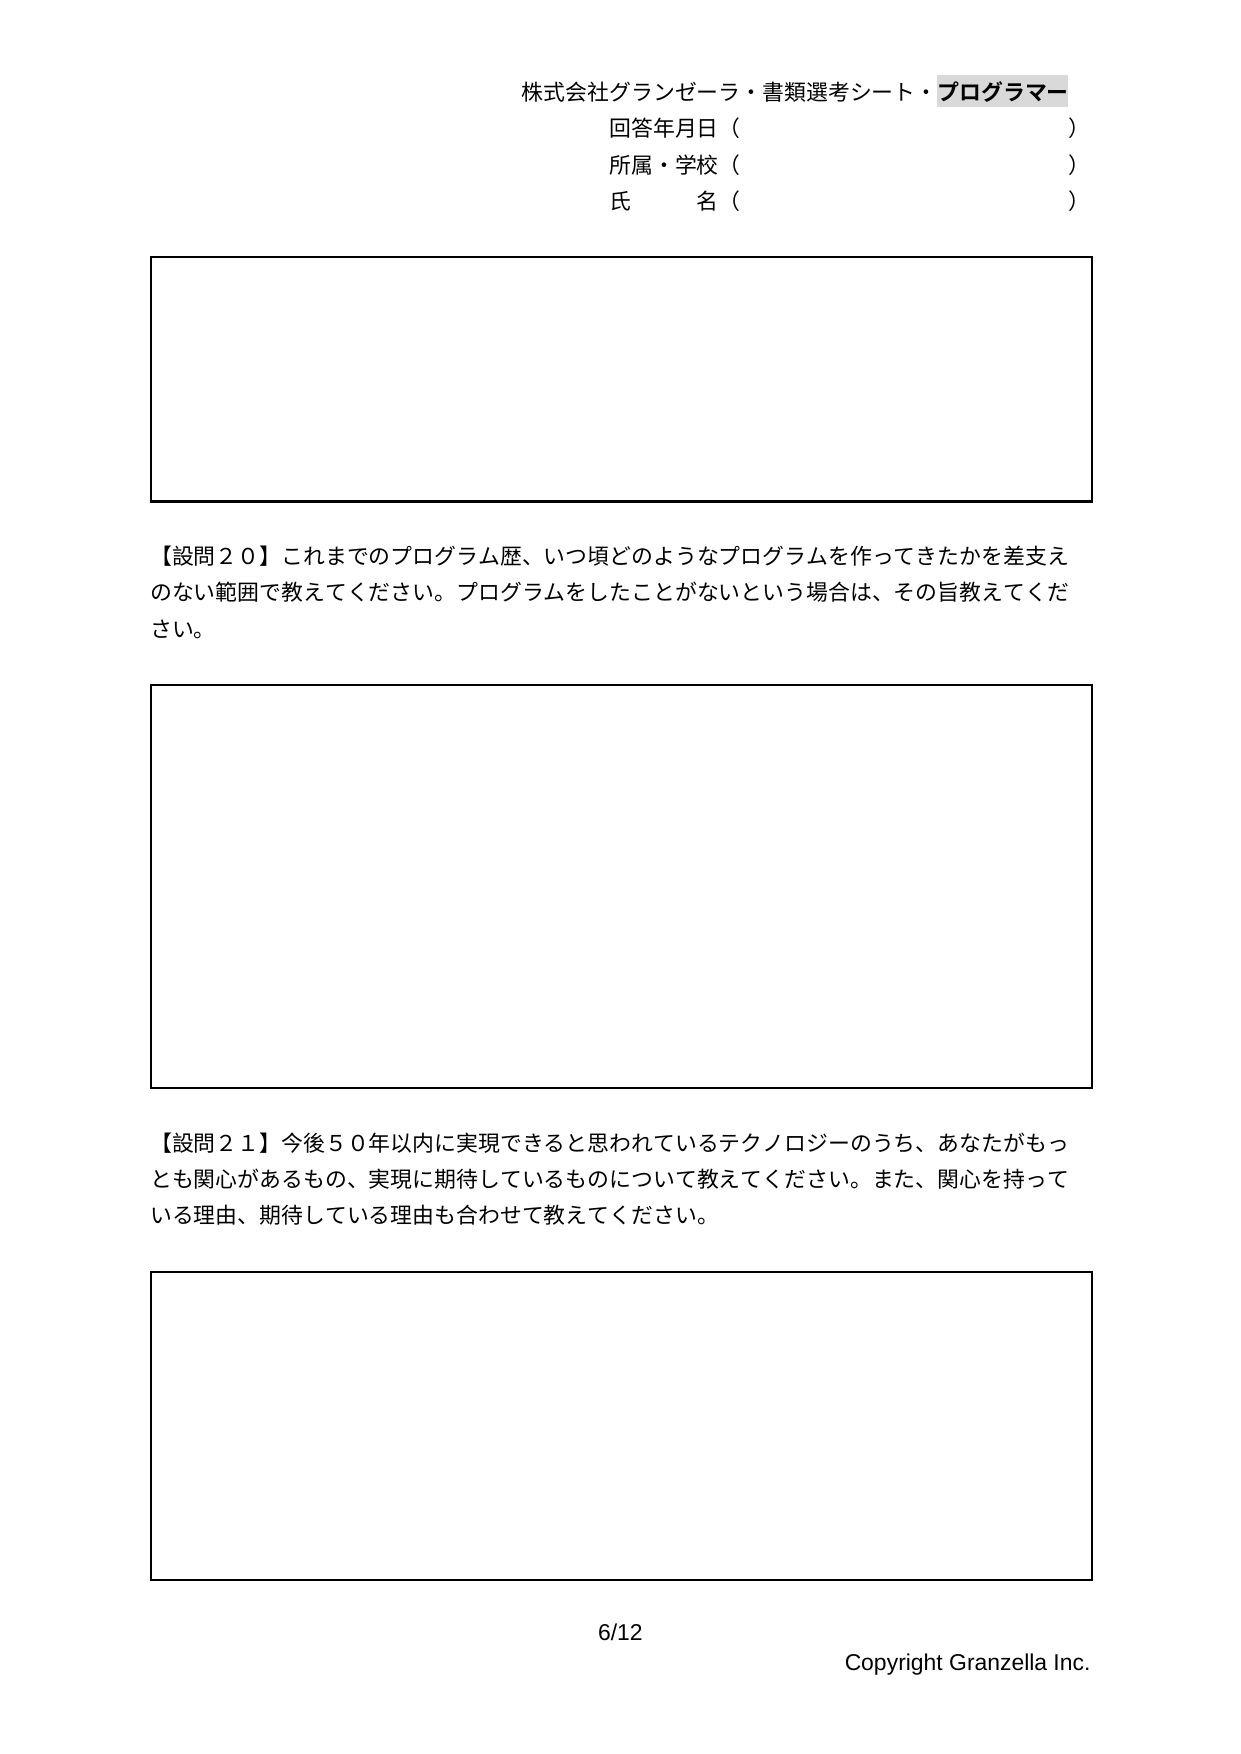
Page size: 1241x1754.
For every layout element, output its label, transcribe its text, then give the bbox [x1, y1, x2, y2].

text 【設問２０】これまでのプログラム歴、いつ頃どのようなプログラムを作ってきたかを差支えのない範囲で教えてください。プログラムをしたことがないという場合は、その旨教えてください。 [150, 539, 1090, 643]
text 【設問２１】今後５０年以内に実現できると思われているテクノロジーのうち、あなたがもっとも関心があるもの、実現に期待しているものについて教えてください。また、関心を持っている理由、期待している理由も合わせて教えてください。 [150, 1126, 1090, 1230]
table_header [152, 258, 1091, 500]
table_header [152, 686, 1091, 1087]
table_header [152, 1273, 1091, 1579]
